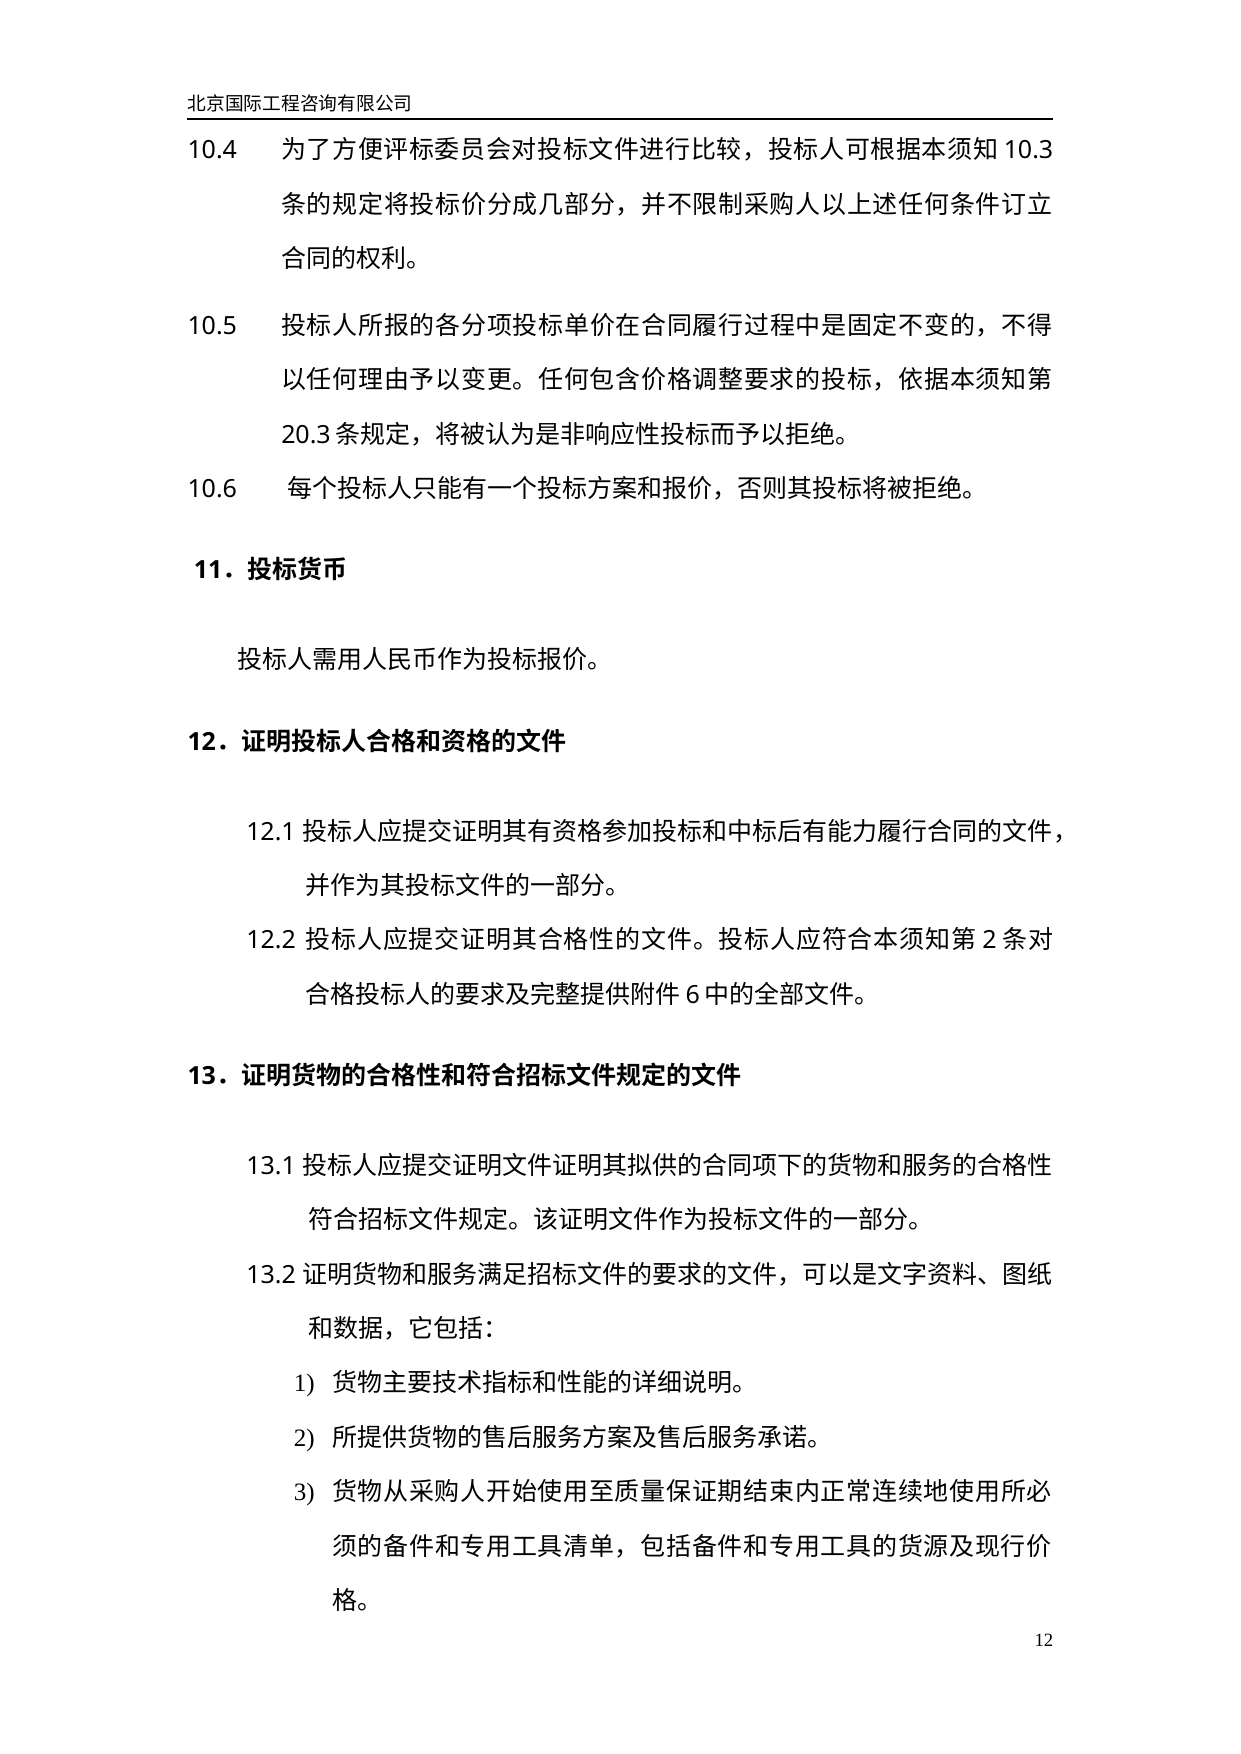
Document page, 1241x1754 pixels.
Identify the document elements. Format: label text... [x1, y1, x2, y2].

subtitle 11．投标货币 [187, 550, 1053, 586]
text 10.5 投标人所报的各分项投标单价在合同履行过程中是固定不变的，不得以任何理由予以变更。任何包含价格调整要求的投标，依据本须知第20.3条规定，将被认为是非响应性投标而予以拒绝。 [187, 305, 1053, 450]
text 13.2 证明货物和服务满足招标文件的要求的文件，可以是文字资料、图纸和数据，它包括： [246, 1254, 1053, 1345]
text 12.1 投标人应提交证明其有资格参加投标和中标后有能力履行合同的文件，并作为其投标文件的一部分。 [246, 811, 1053, 902]
text 投标人需用人民币作为投标报价。 [187, 640, 1053, 676]
text 13.1 投标人应提交证明文件证明其拟供的合同项下的货物和服务的合格性符合招标文件规定。该证明文件作为投标文件的一部分。 [246, 1145, 1053, 1236]
list 货物从采购人开始使用至质量保证期结束内正常连续地使用所必须的备件和专用工具清单，包括备件和专用工具的货源及现行价格。 [293, 1472, 1053, 1617]
list 投标人应提交证明其合格性的文件。投标人应符合本须知第2条对合格投标人的要求及完整提供附件6中的全部文件。 [246, 920, 1053, 1010]
text 10.4 为了方便评标委员会对投标文件进行比较，投标人可根据本须知10.3条的规定将投标价分成几部分，并不限制采购人以上述任何条件订立合同的权利。 [187, 130, 1053, 275]
list 货物主要技术指标和性能的详细说明。 [293, 1363, 1053, 1399]
list 所提供货物的售后服务方案及售后服务承诺。 [293, 1417, 1053, 1453]
subtitle 12．证明投标人合格和资格的文件 [187, 721, 1053, 757]
text 10.6 每个投标人只能有一个投标方案和报价，否则其投标将被拒绝。 [187, 468, 1053, 505]
subtitle 13．证明货物的合格性和符合招标文件规定的文件 [187, 1056, 1053, 1092]
